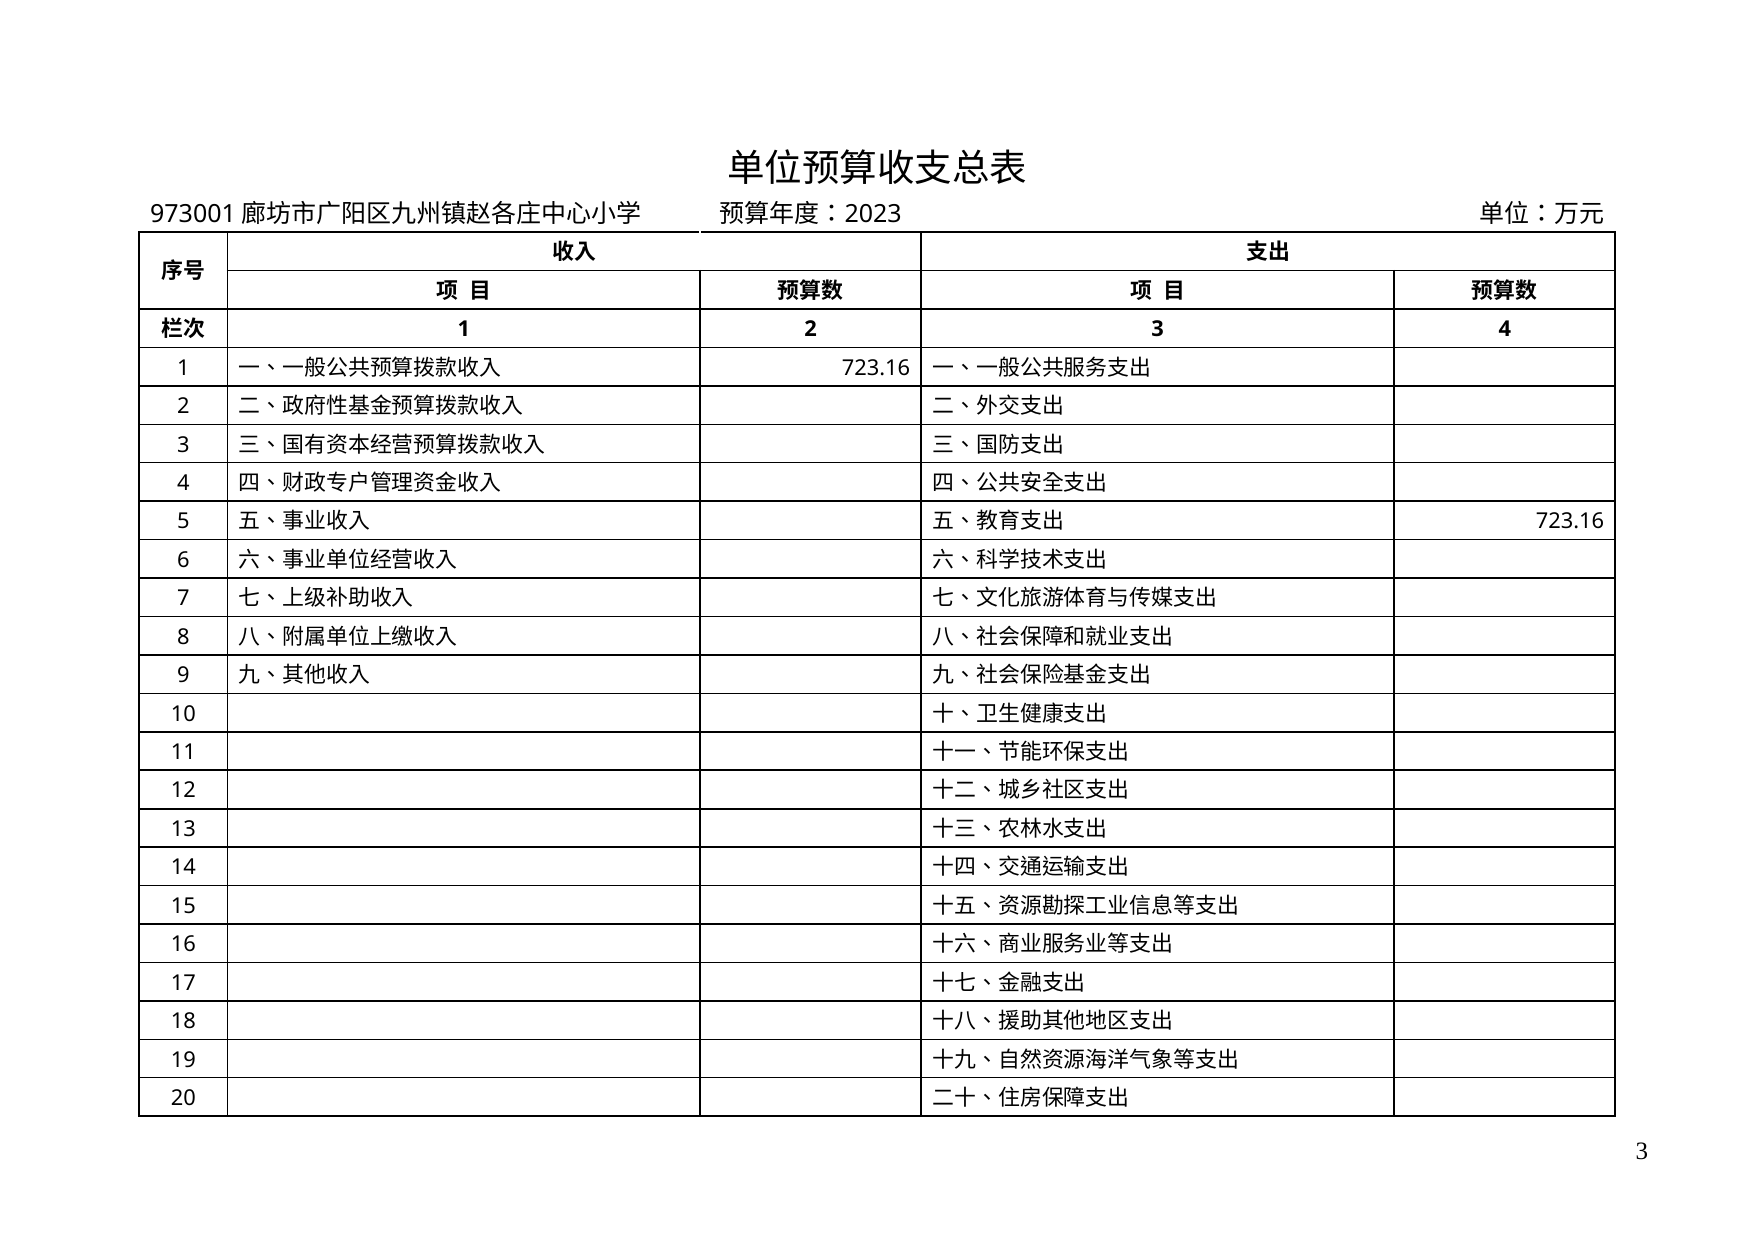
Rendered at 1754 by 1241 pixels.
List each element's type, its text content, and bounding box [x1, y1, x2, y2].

table_header 预算年度：2023 [701, 195, 920, 231]
table_cell [228, 733, 699, 769]
table_cell [701, 1002, 920, 1038]
table_cell 19 [140, 1040, 227, 1077]
table_cell [701, 771, 920, 808]
table_cell 十六、商业服务业等支出 [922, 925, 1393, 962]
table_cell [701, 463, 920, 500]
table_cell 十七、金融支出 [922, 963, 1393, 1000]
table_cell 1 [228, 310, 699, 347]
table_cell [701, 694, 920, 731]
table_cell 7 [140, 579, 227, 616]
table_cell 支出 [922, 233, 1614, 270]
table_cell 收入 [228, 233, 920, 270]
table_cell 项 目 [922, 271, 1393, 308]
table_cell [701, 810, 920, 846]
table_cell [1395, 617, 1614, 654]
table_cell 5 [140, 502, 227, 539]
table_cell 序号 [140, 233, 227, 308]
table_cell 2 [140, 387, 227, 423]
table_cell [1395, 425, 1614, 462]
table_cell [228, 771, 699, 808]
table_cell 4 [1395, 310, 1614, 347]
table_cell [228, 1002, 699, 1038]
table_cell [228, 925, 699, 962]
table_cell 七、文化旅游体育与传媒支出 [922, 579, 1393, 616]
table_cell 6 [140, 540, 227, 577]
table_cell 2 [701, 310, 920, 347]
table_cell 三、国防支出 [922, 425, 1393, 462]
table_cell [701, 848, 920, 885]
table_cell [701, 502, 920, 539]
table_cell 七、上级补助收入 [228, 579, 699, 616]
table_cell 八、社会保障和就业支出 [922, 617, 1393, 654]
table_cell [228, 810, 699, 846]
table_cell [701, 886, 920, 923]
table_cell 3 [140, 425, 227, 462]
table_cell 10 [140, 694, 227, 731]
table_cell [701, 617, 920, 654]
table_cell [1395, 810, 1614, 846]
table_cell [1395, 771, 1614, 808]
table_cell [228, 886, 699, 923]
table_cell 十三、农林水支出 [922, 810, 1393, 846]
table_cell [701, 656, 920, 692]
table_cell 十一、节能环保支出 [922, 733, 1393, 769]
table_cell 预算数 [1395, 271, 1614, 308]
table_cell [1395, 1002, 1614, 1038]
table_cell 17 [140, 963, 227, 1000]
table_cell 二、外交支出 [922, 387, 1393, 423]
table_cell [701, 579, 920, 616]
table_cell [1395, 1078, 1614, 1115]
table_cell 九、其他收入 [228, 656, 699, 692]
table_cell 20 [140, 1078, 227, 1115]
table_cell [228, 694, 699, 731]
table_cell [1395, 886, 1614, 923]
table_cell [701, 1078, 920, 1115]
table_cell 十、卫生健康支出 [922, 694, 1393, 731]
table_cell 十八、援助其他地区支出 [922, 1002, 1393, 1038]
table_cell [701, 925, 920, 962]
table_cell 15 [140, 886, 227, 923]
table_cell [1395, 1040, 1614, 1077]
text 单位预算收支总表 [106, 142, 1648, 193]
table_cell 五、教育支出 [922, 502, 1393, 539]
table_cell [701, 733, 920, 769]
table_cell 十九、自然资源海洋气象等支出 [922, 1040, 1393, 1077]
table_cell 六、科学技术支出 [922, 540, 1393, 577]
table_cell 四、财政专户管理资金收入 [228, 463, 699, 500]
table_cell 四、公共安全支出 [922, 463, 1393, 500]
table_cell 五、事业收入 [228, 502, 699, 539]
table_cell 九、社会保险基金支出 [922, 656, 1393, 692]
table_cell [701, 387, 920, 423]
table_cell [1395, 963, 1614, 1000]
table_cell 1 [140, 348, 227, 385]
table_cell 预算数 [701, 271, 920, 308]
table_cell 18 [140, 1002, 227, 1038]
table_cell 3 [922, 310, 1393, 347]
table_cell [1395, 348, 1614, 385]
table_cell [1395, 463, 1614, 500]
table_cell [1395, 540, 1614, 577]
table_cell 二、政府性基金预算拨款收入 [228, 387, 699, 423]
table_cell [228, 1078, 699, 1115]
table_cell 十四、交通运输支出 [922, 848, 1393, 885]
table_cell [228, 1040, 699, 1077]
table_header 单位：万元 [922, 195, 1614, 231]
table_cell [1395, 579, 1614, 616]
table_cell [701, 963, 920, 1000]
table_cell [1395, 925, 1614, 962]
table_cell 11 [140, 733, 227, 769]
table_cell 项 目 [228, 271, 699, 308]
table_cell [701, 1040, 920, 1077]
table_cell 十五、资源勘探工业信息等支出 [922, 886, 1393, 923]
table_cell 二十、住房保障支出 [922, 1078, 1393, 1115]
table_header 973001廊坊市广阳区九州镇赵各庄中心小学 [140, 195, 699, 231]
table_cell 十二、城乡社区支出 [922, 771, 1393, 808]
table_cell [1395, 387, 1614, 423]
table_cell 13 [140, 810, 227, 846]
table_cell 六、事业单位经营收入 [228, 540, 699, 577]
table_cell 4 [140, 463, 227, 500]
table_cell [701, 540, 920, 577]
table_cell [1395, 694, 1614, 731]
table_cell [1395, 733, 1614, 769]
table_cell 9 [140, 656, 227, 692]
table_cell 723.16 [701, 348, 920, 385]
table_cell 16 [140, 925, 227, 962]
table_cell [701, 425, 920, 462]
table_cell 一、一般公共预算拨款收入 [228, 348, 699, 385]
table_cell 栏次 [140, 310, 227, 347]
table_cell [228, 963, 699, 1000]
table_cell 八、附属单位上缴收入 [228, 617, 699, 654]
table_cell 12 [140, 771, 227, 808]
table_cell [228, 848, 699, 885]
table_cell 三、国有资本经营预算拨款收入 [228, 425, 699, 462]
table_cell 14 [140, 848, 227, 885]
table_cell 8 [140, 617, 227, 654]
table_cell 一、一般公共服务支出 [922, 348, 1393, 385]
table_cell [1395, 656, 1614, 692]
table_cell [1395, 848, 1614, 885]
table_cell 723.16 [1395, 502, 1614, 539]
